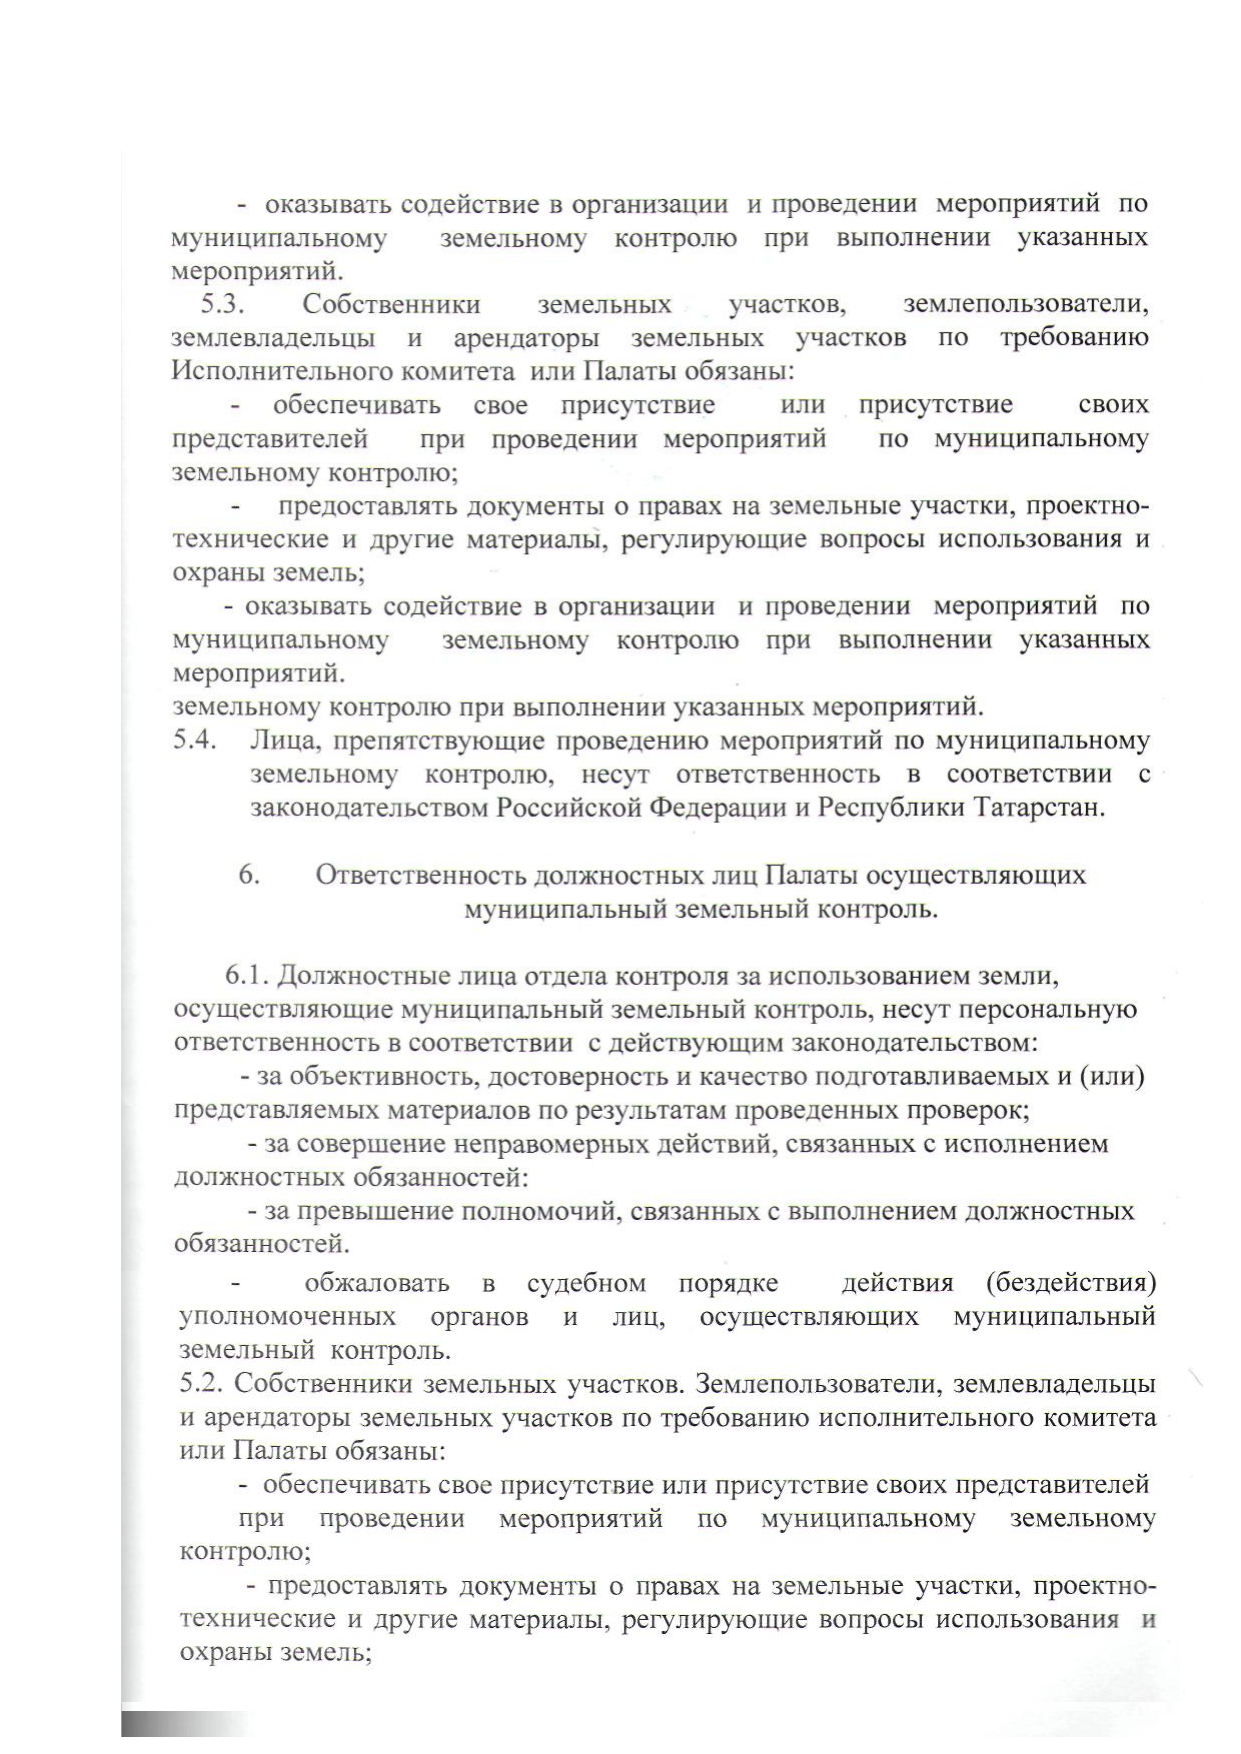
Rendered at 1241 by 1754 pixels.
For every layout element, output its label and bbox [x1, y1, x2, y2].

picture [121, 150, 1203, 1737]
